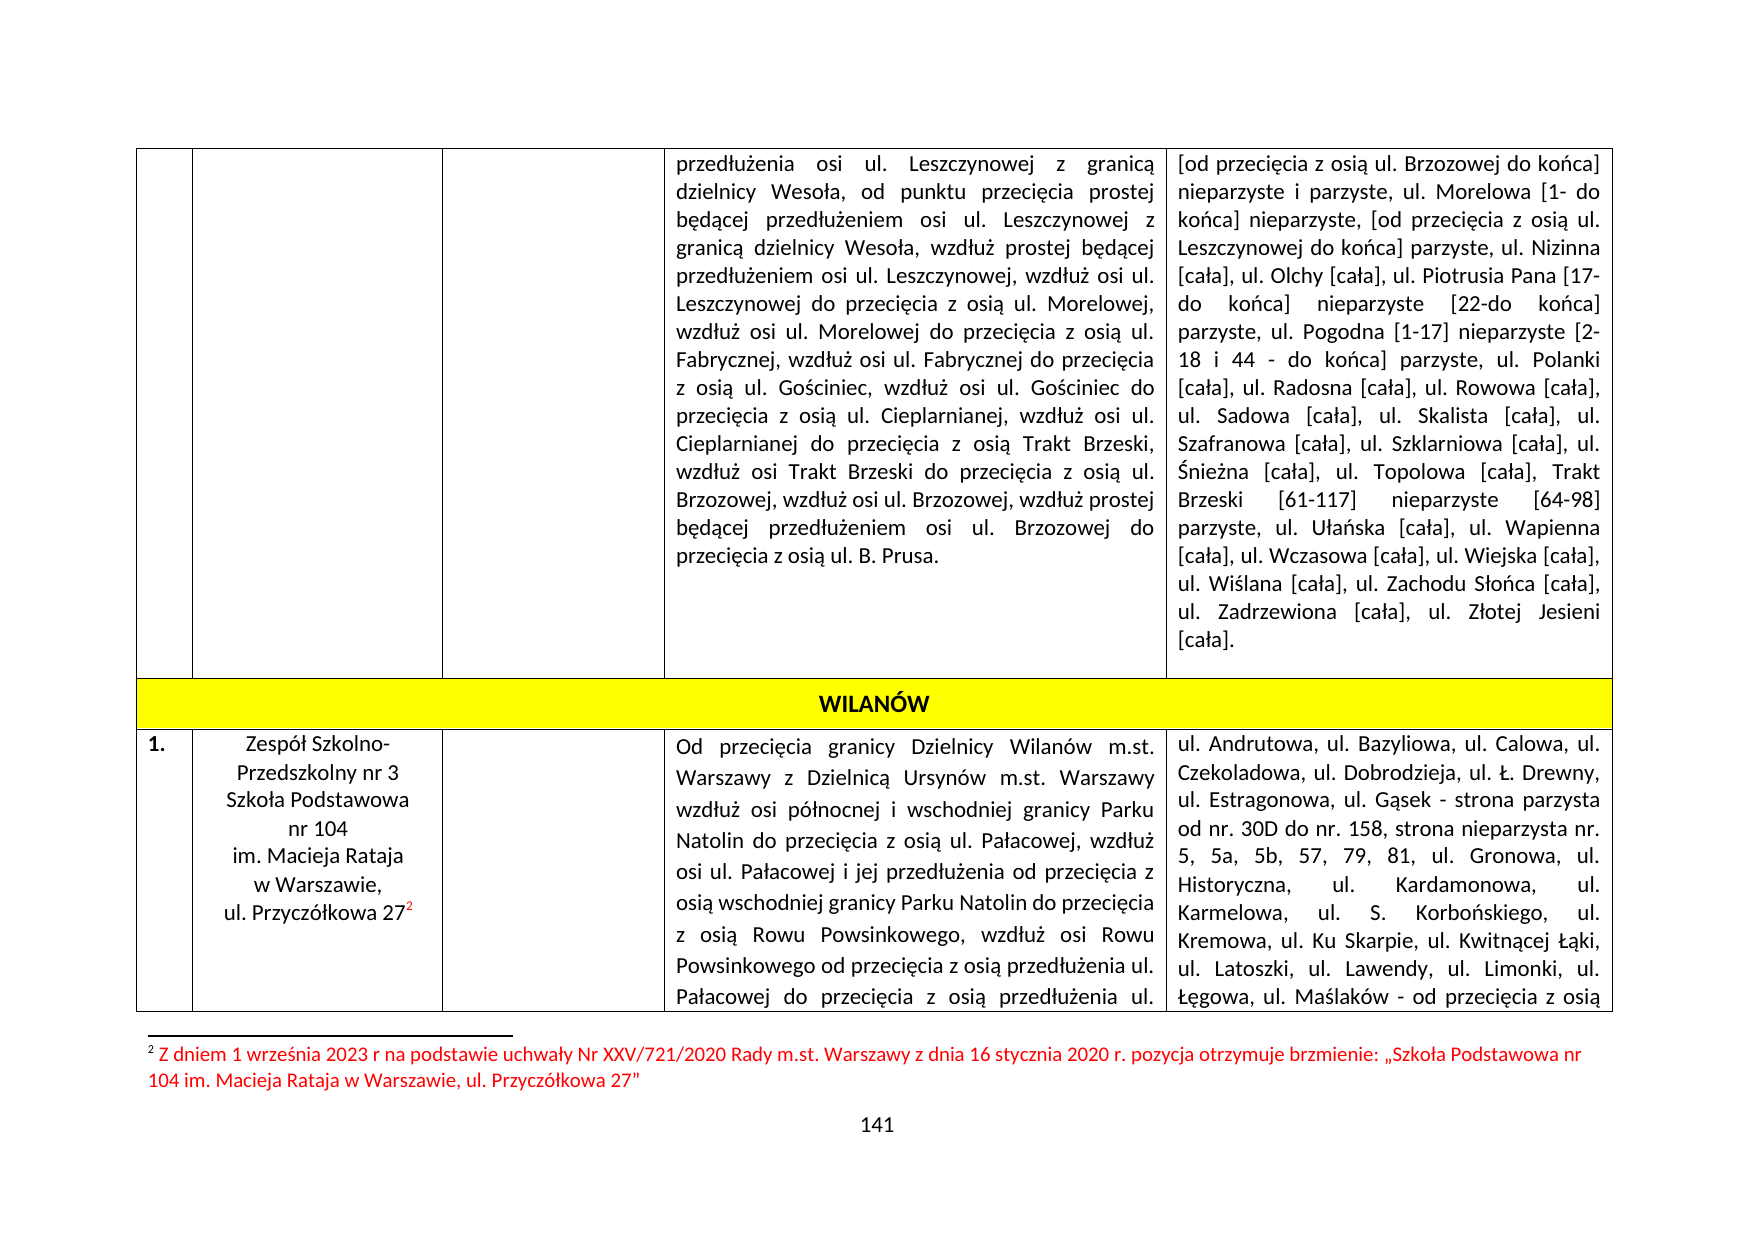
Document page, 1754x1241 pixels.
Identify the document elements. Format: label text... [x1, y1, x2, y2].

table_cell [137, 149, 192, 678]
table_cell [193, 730, 442, 1011]
table_cell WILANÓW [137, 679, 1612, 728]
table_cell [665, 149, 1166, 678]
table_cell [665, 730, 1166, 1011]
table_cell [193, 149, 442, 678]
table_cell [137, 730, 192, 1011]
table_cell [1167, 730, 1612, 1011]
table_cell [1167, 149, 1612, 678]
table_cell [443, 730, 664, 1011]
table_cell [443, 149, 664, 678]
